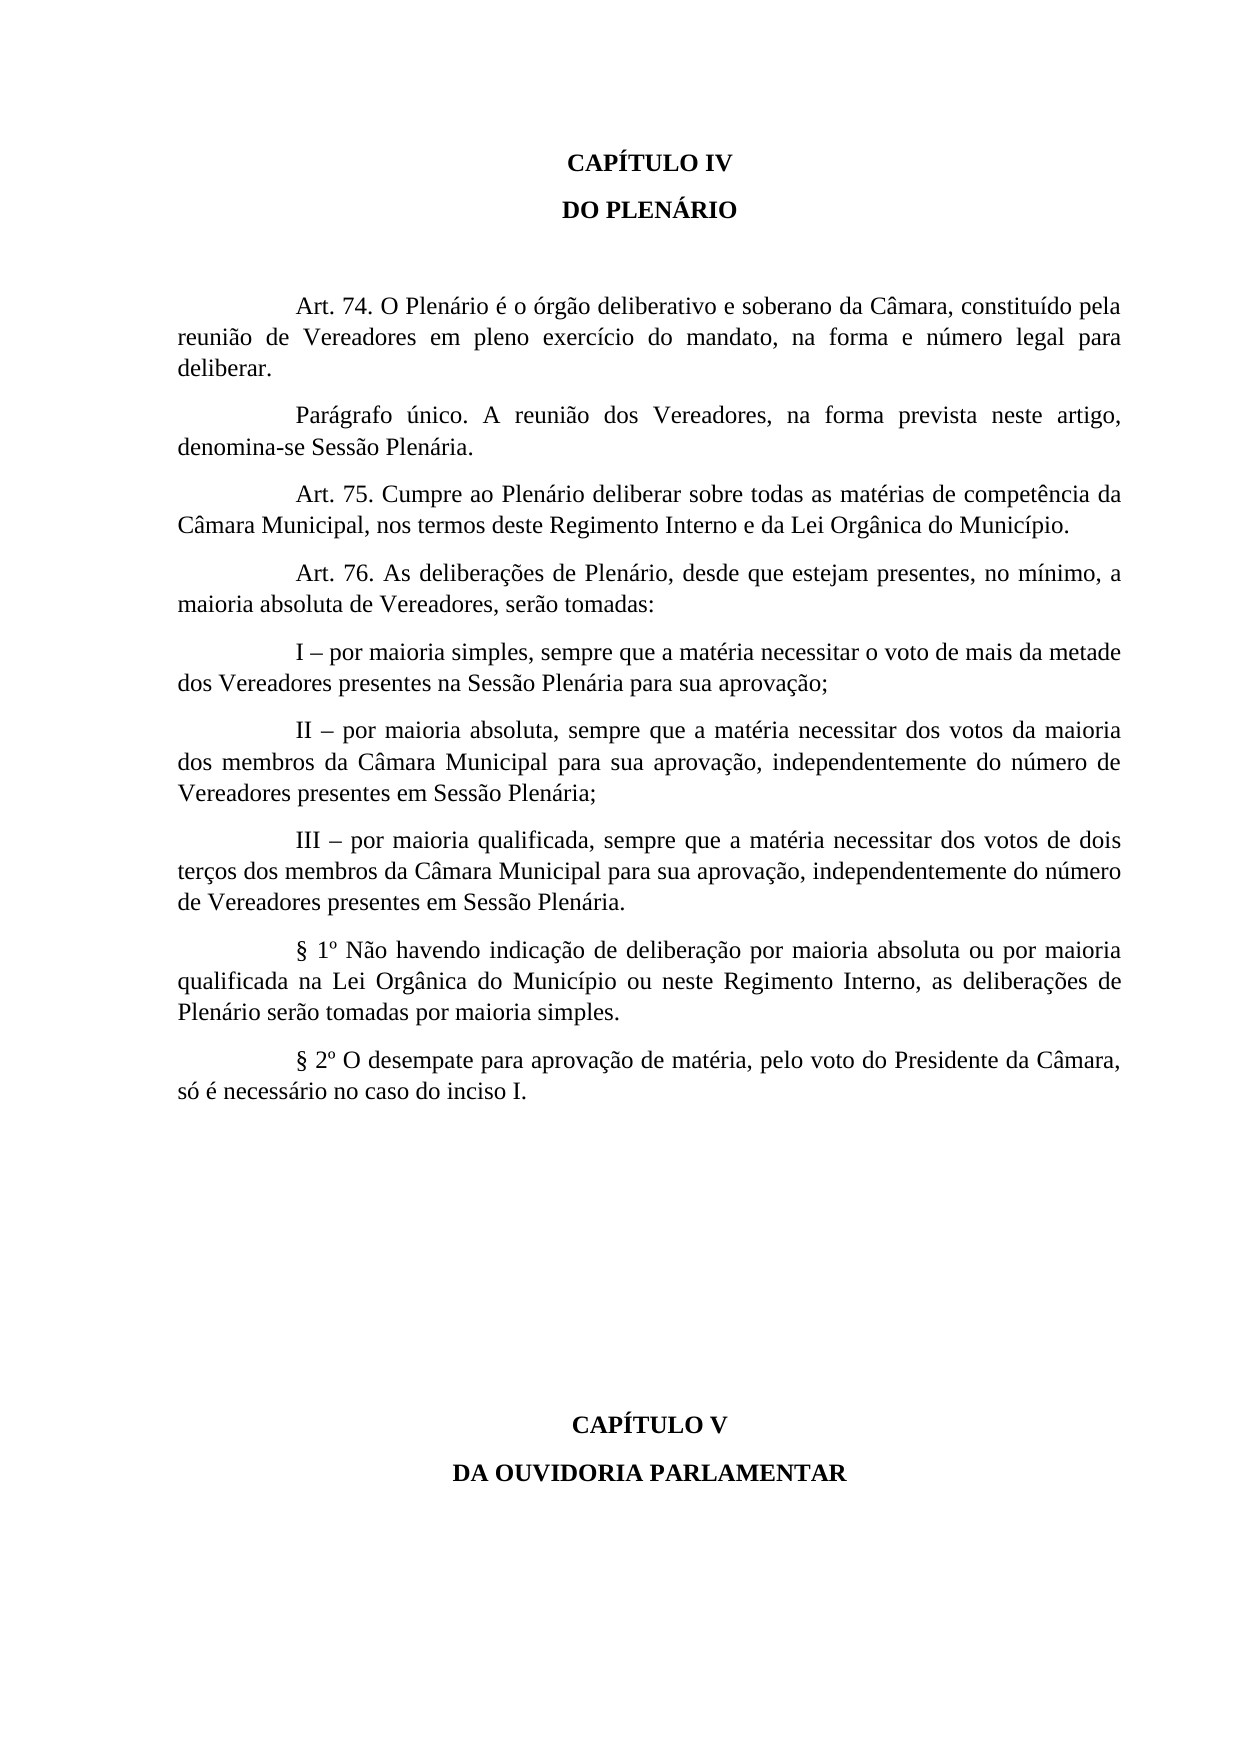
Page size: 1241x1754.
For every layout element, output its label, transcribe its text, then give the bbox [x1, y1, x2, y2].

text II – por maioria absoluta, sempre que a matéria necessitar dos votos da maioria dos membros da Câmara Municipal para sua aprovação, independentemente do número de Vereadores presentes em Sessão Plenária; [177, 716, 1122, 806]
text Parágrafo único. A reunião dos Vereadores, na forma prevista neste artigo, denomina-se Sessão Plenária. [177, 401, 1122, 460]
text DA OUVIDORIA PARLAMENTAR [177, 1458, 1122, 1486]
text I – por maioria simples, sempre que a matéria necessitar o voto de mais da metade dos Vereadores presentes na Sessão Plenária para sua aprovação; [177, 637, 1122, 697]
text DO PLENÁRIO [177, 195, 1122, 224]
text § 2º O desempate para aprovação de matéria, pelo voto do Presidente da Câmara, só é necessário no caso do inciso I. [177, 1045, 1122, 1105]
text CAPÍTULO IV [177, 148, 1122, 176]
text Art. 76. As deliberações de Plenário, desde que estejam presentes, no mínimo, a maioria absoluta de Vereadores, serão tomadas: [177, 558, 1122, 618]
text III – por maioria qualificada, sempre que a matéria necessitar dos votos de dois terços dos membros da Câmara Municipal para sua aprovação, independentemente do número de Vereadores presentes em Sessão Plenária. [177, 825, 1122, 916]
text CAPÍTULO V [177, 1410, 1122, 1439]
text Art. 75. Cumpre ao Plenário deliberar sobre todas as matérias de competência da Câmara Municipal, nos termos deste Regimento Interno e da Lei Orgânica do Município. [177, 479, 1122, 539]
text Art. 74. O Plenário é o órgão deliberativo e soberano da Câmara, constituído pela reunião de Vereadores em pleno exercício do mandato, na forma e número legal para deliberar. [177, 291, 1122, 382]
text § 1º Não havendo indicação de deliberação por maioria absoluta ou por maioria qualificada na Lei Orgânica do Município ou neste Regimento Interno, as deliberações de Plenário serão tomadas por maioria simples. [177, 935, 1122, 1026]
